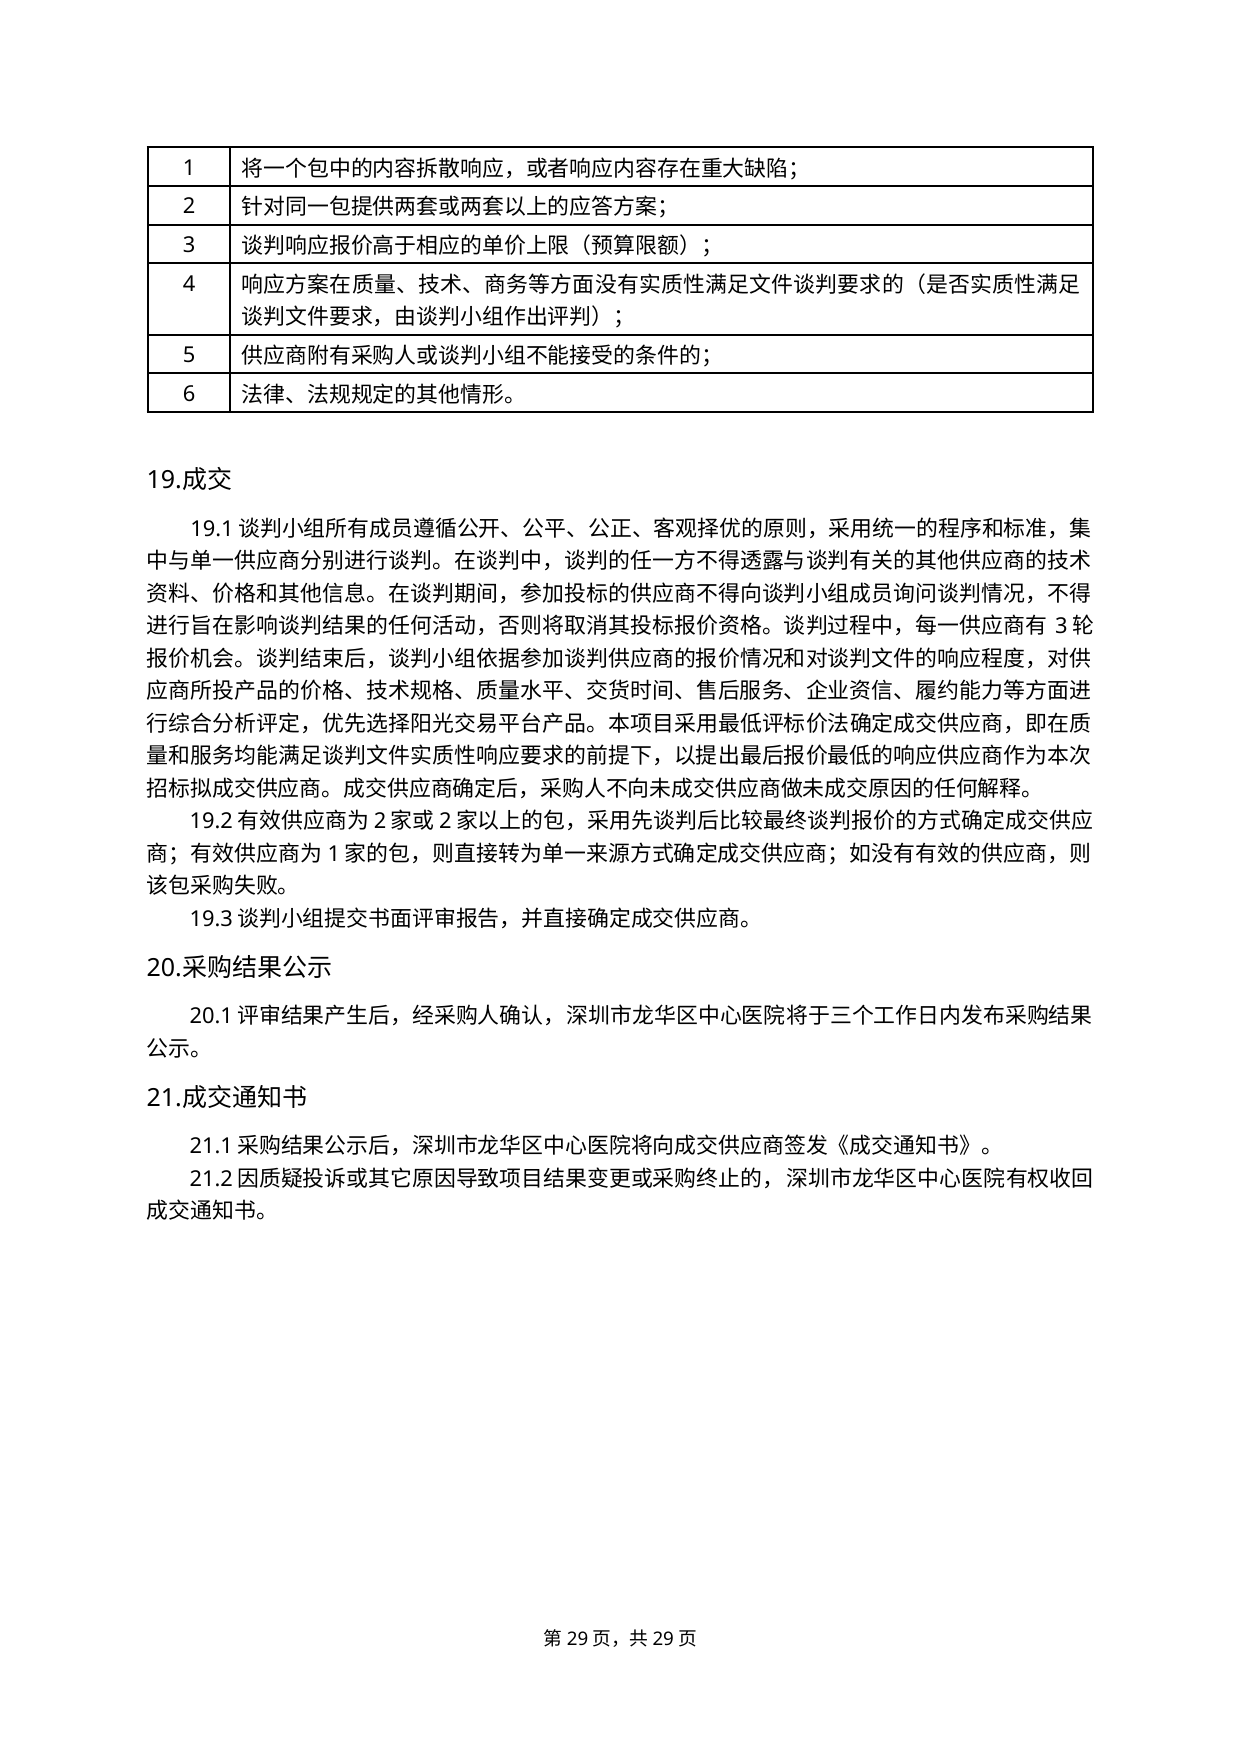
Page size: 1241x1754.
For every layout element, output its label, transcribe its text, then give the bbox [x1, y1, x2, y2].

table_cell 针对同一包提供两套或两套以上的应答方案； [231, 187, 1092, 223]
table_cell 1 [149, 148, 229, 185]
text 19.2有效供应商为2家或2家以上的包，采用先谈判后比较最终谈判报价的方式确定成交供应商；有效供应商为1家的包，则直接转为单一来源方式确定成交供应商；如没有有效的供应商，则该包采购失败。 [146, 803, 1094, 901]
table_cell 将一个包中的内容拆散响应，或者响应内容存在重大缺陷； [231, 148, 1092, 185]
text 21.2因质疑投诉或其它原因导致项目结果变更或采购终止的，深圳市龙华区中心医院有权收回成交通知书。 [146, 1161, 1094, 1226]
table_cell 响应方案在质量、技术、商务等方面没有实质性满足文件谈判要求的（是否实质性满足谈判文件要求，由谈判小组作出评判）； [231, 264, 1092, 333]
text 21.1采购结果公示后，深圳市龙华区中心医院将向成交供应商签发《成交通知书》。 [146, 1128, 1094, 1161]
text 21.成交通知书 [146, 1063, 1094, 1128]
table_cell 供应商附有采购人或谈判小组不能接受的条件的； [231, 336, 1092, 372]
table_cell 2 [149, 187, 229, 223]
table_cell 6 [149, 374, 229, 411]
table_cell 5 [149, 336, 229, 372]
table_cell 3 [149, 226, 229, 262]
table_cell 谈判响应报价高于相应的单价上限（预算限额）； [231, 226, 1092, 262]
text 19.成交 [146, 446, 1094, 511]
text 19.1谈判小组所有成员遵循公开、公平、公正、客观择优的原则，采用统一的程序和标准，集中与单一供应商分别进行谈判。在谈判中，谈判的任一方不得透露与谈判有关的其他供应商的技术资料、价格和其他信息。在谈判期间，参加投标的供应商不得向谈判小组成员询问谈判情况，不得进行旨在影响谈判结果的任何活动，否则将取消其投标报价资格。谈判过程中，每一供应商有3轮报价机会。谈判结束后，谈判小组依据参加谈判供应商的报价情况和对谈判文件的响应程度，对供应商所投产品的价格、技术规格、质量水平、交货时间、售后服务、企业资信、履约能力等方面进行综合分析评定，优先选择阳光交易平台产品。本项目采用最低评标价法确定成交供应商，即在质量和服务均能满足谈判文件实质性响应要求的前提下，以提出最后报价最低的响应供应商作为本次招标拟成交供应商。成交供应商确定后，采购人不向未成交供应商做未成交原因的任何解释。 [146, 511, 1094, 803]
text 19.3谈判小组提交书面评审报告，并直接确定成交供应商。 [146, 901, 1094, 933]
table_cell 法律、法规规定的其他情形。 [231, 374, 1092, 411]
text 20.采购结果公示 [146, 933, 1094, 998]
text 20.1评审结果产生后，经采购人确认，深圳市龙华区中心医院将于三个工作日内发布采购结果公示。 [146, 998, 1094, 1063]
table_cell 4 [149, 264, 229, 333]
